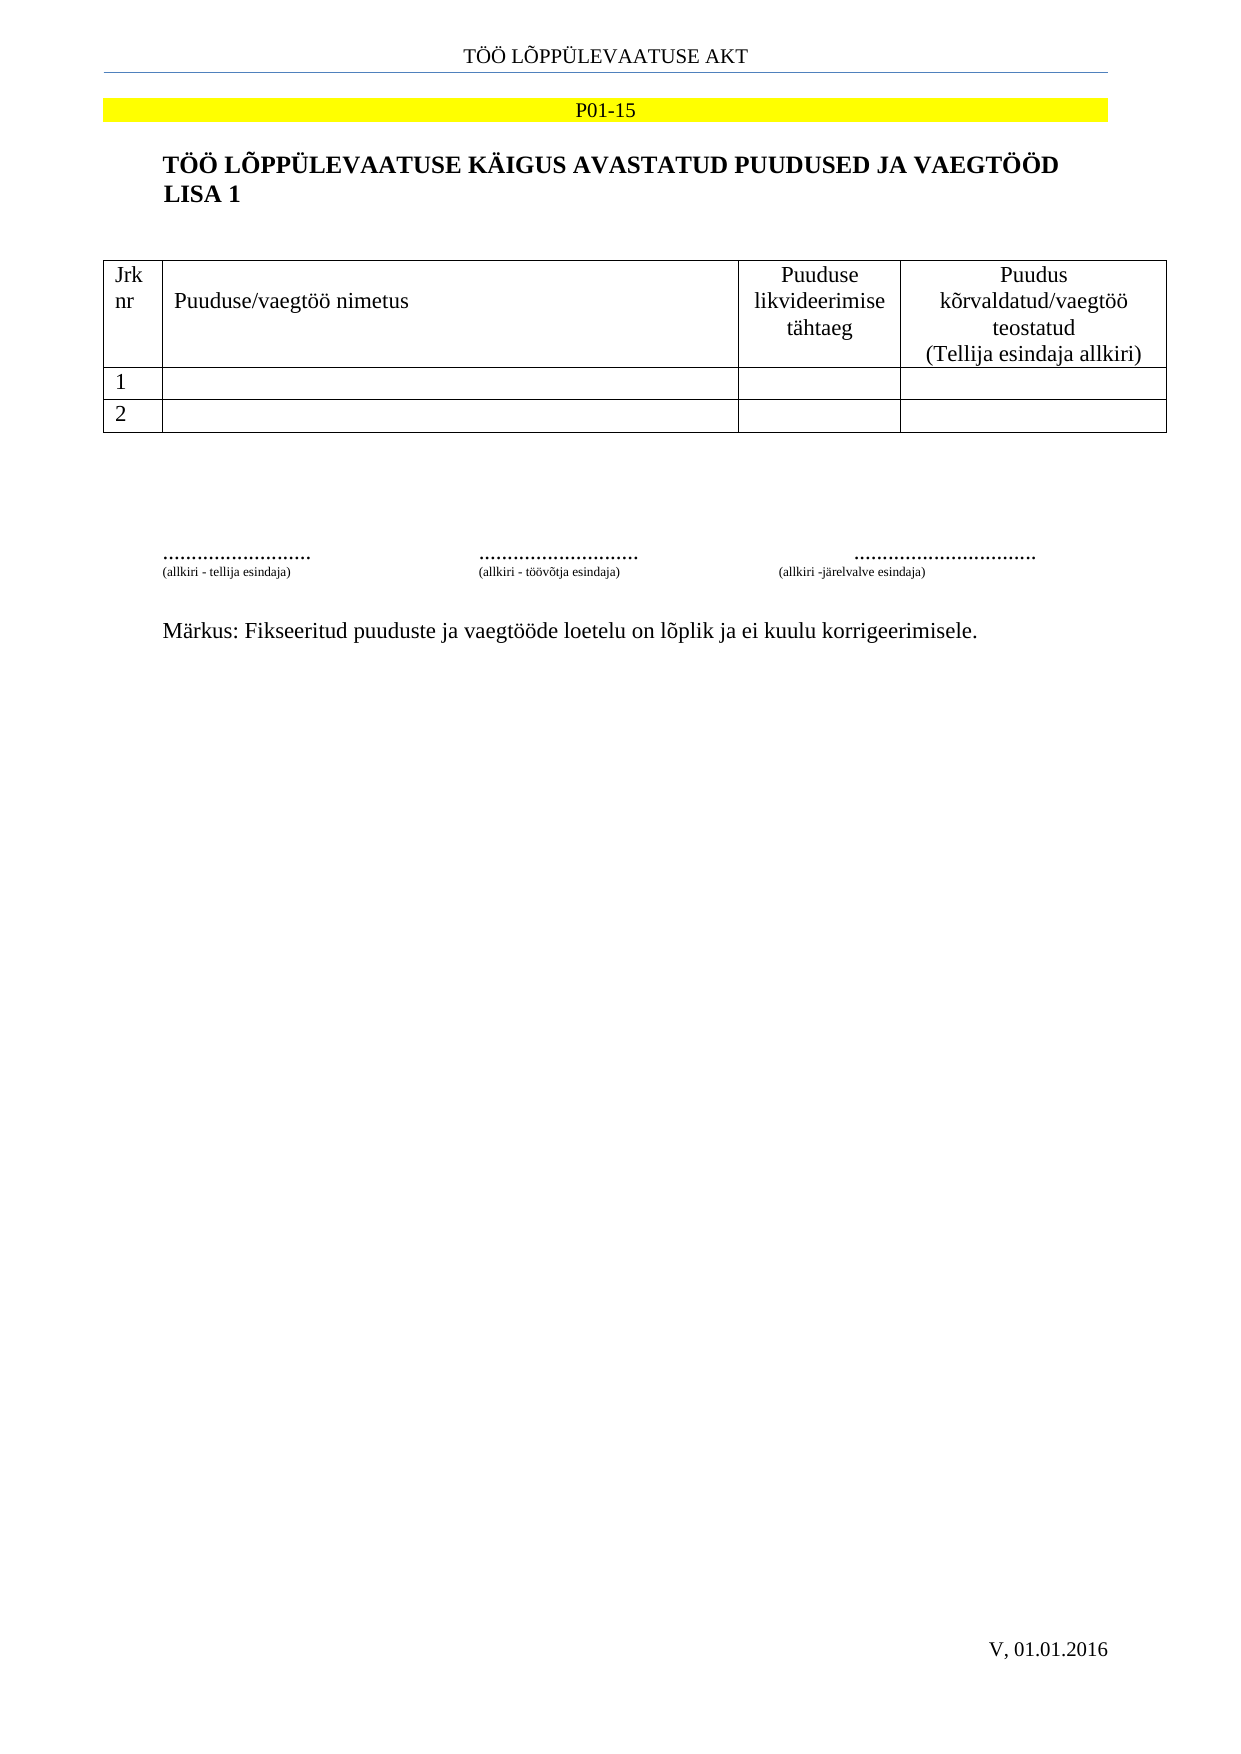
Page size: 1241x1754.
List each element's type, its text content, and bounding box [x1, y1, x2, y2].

table_header Jrk nr [104, 261, 162, 367]
table_cell [901, 400, 1166, 432]
table_header Puuduse likvideerimise tähtaeg [739, 261, 900, 367]
table_cell [163, 400, 738, 432]
table_header Puudus kõrvaldatud/vaegtöö teostatud (Tellija esindaja allkiri) [901, 261, 1166, 367]
table_cell 1 [104, 368, 162, 399]
text Märkus: Fikseeritud puuduste ja vaegtööde loetelu on lõplik ja ei kuulu korrigeerimisele. [162, 617, 1108, 643]
text (allkiri - tellija esindaja) (allkiri - töövõtja esindaja) (allkiri -järelvalve esindaja) [162, 564, 1108, 591]
table_cell 2 [104, 400, 162, 432]
table_cell [739, 368, 900, 399]
table_cell [739, 400, 900, 432]
table_cell [901, 368, 1166, 399]
text .......................... ............................ ................................ [162, 538, 1108, 564]
table_cell [163, 368, 738, 399]
table_header Puuduse/vaegtöö nimetus [163, 261, 738, 367]
subtitle TÖÖ LÕPPÜLEVAATUSE KÄIGUS AVASTATUD PUUDUSED JA VAEGTÖÖD LISA 1 [162, 150, 1108, 207]
